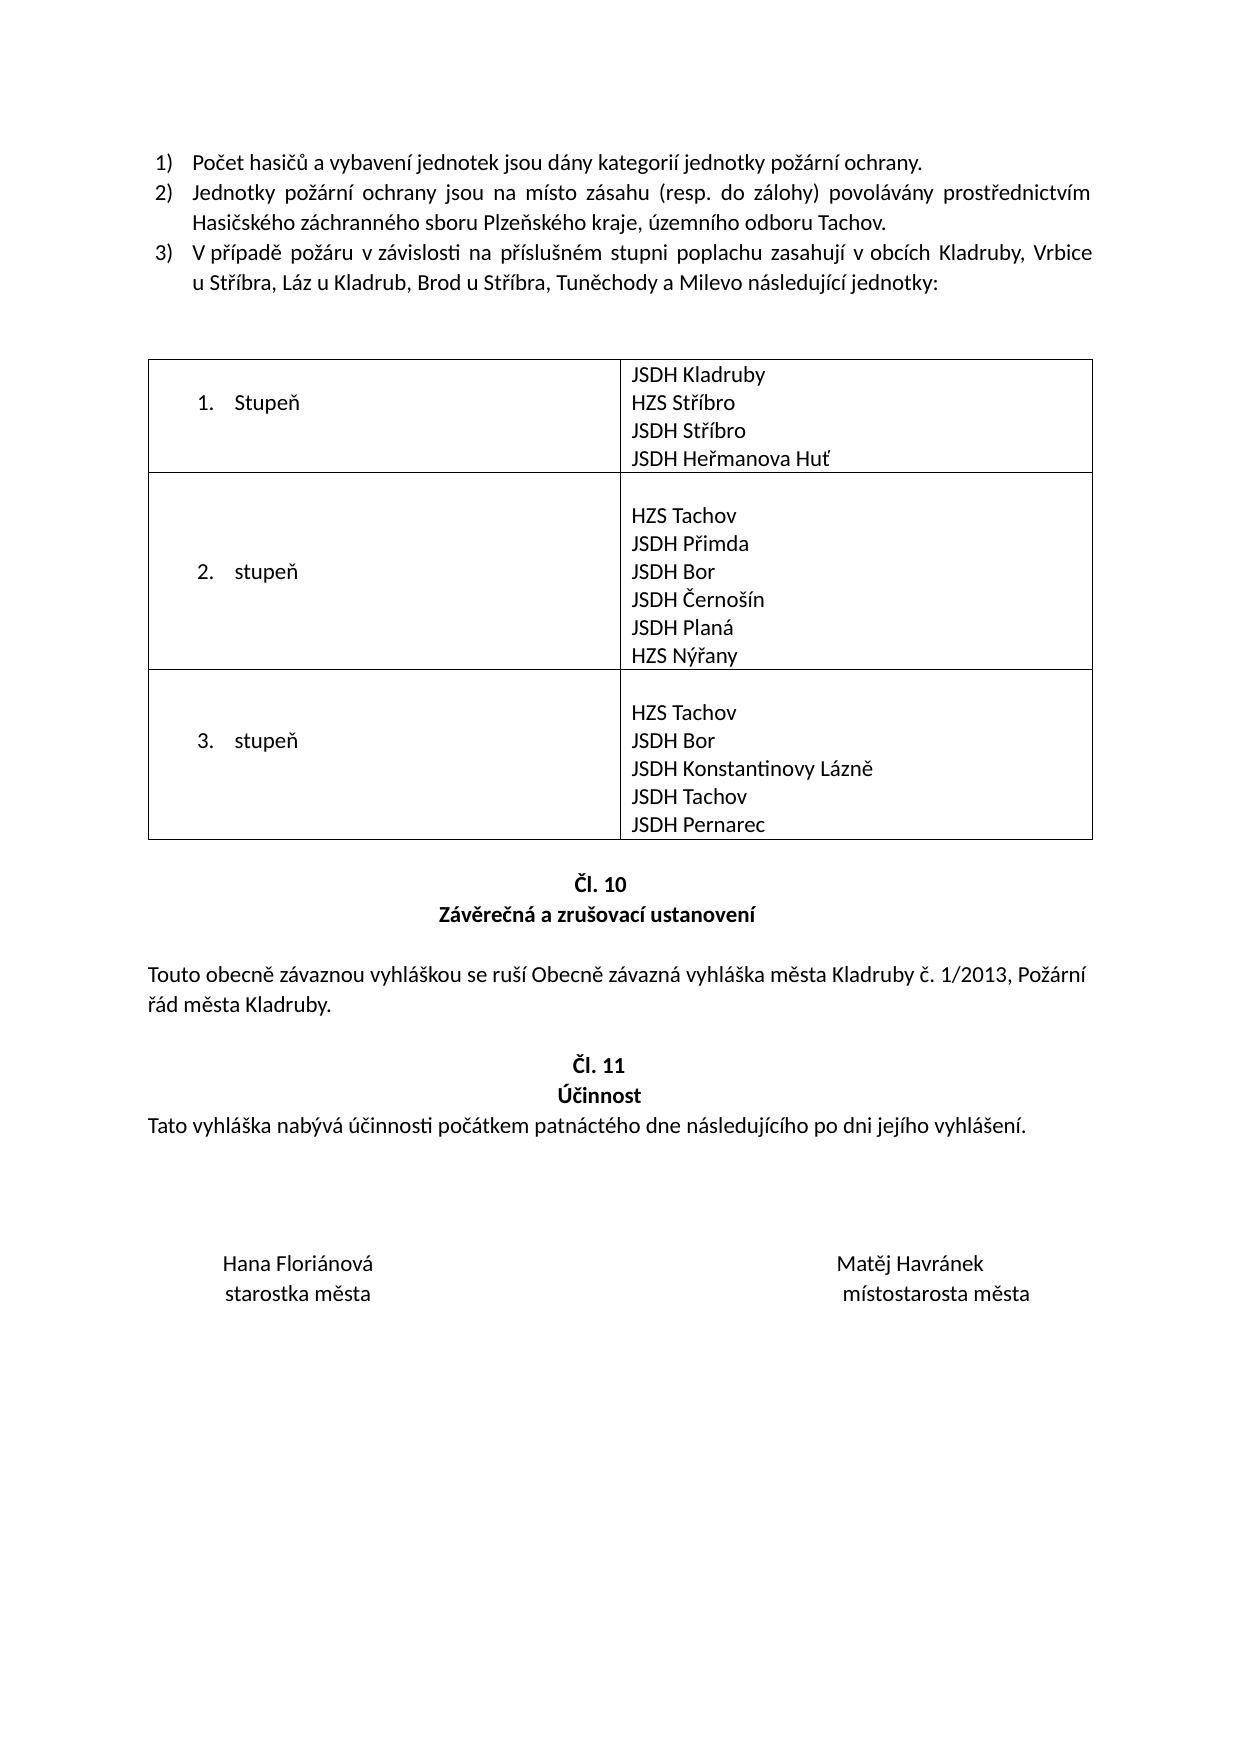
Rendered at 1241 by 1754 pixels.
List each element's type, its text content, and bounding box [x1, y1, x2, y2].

list V případě požáru v závislosti na příslušném stupni poplachu zasahují v obcích Kladruby, Vrbice u Stříbra, Láz u Kladrub, Brod u Stříbra, Tuněchody a Milevo následující jednotky: [154, 238, 1093, 296]
table_cell stupeň [149, 670, 620, 838]
list Počet hasičů a vybavení jednotek jsou dány kategorií jednotky požární ochrany. [154, 148, 1093, 176]
list Čl. 10 [223, 870, 1093, 898]
table_cell HZS Tachov JSDH Přimda JSDH Bor JSDH Černošín JSDH Planá HZS Nýřany [621, 473, 1092, 669]
list Závěrečná a zrušovací ustanovení [223, 900, 1093, 928]
table_header JSDH Kladruby HZS Stříbro JSDH Stříbro JSDH Heřmanova Huť [621, 360, 1092, 472]
list Jednotky požární ochrany jsou na místo zásahu (resp. do zálohy) povolávány prostřednictvím Hasičského záchranného sboru Plzeňského kraje, územního odboru Tachov. [154, 178, 1093, 236]
text Touto obecně závaznou vyhláškou se ruší Obecně závazná vyhláška města Kladruby č. 1/2013, Požární řád města Kladruby. [148, 960, 1093, 1019]
list Hana Floriánová Matěj Havránek [223, 1249, 1093, 1277]
list Čl. 11 [223, 1051, 1093, 1079]
list Účinnost [223, 1081, 1093, 1109]
text Tato vyhláška nabývá účinnosti počátkem patnáctého dne následujícího po dni jejího vyhlášení. [148, 1111, 1093, 1139]
text starostka města místostarosta města [148, 1279, 1093, 1307]
table_header Stupeň [149, 360, 620, 472]
table_cell HZS Tachov JSDH Bor JSDH Konstantinovy Lázně JSDH Tachov JSDH Pernarec [621, 670, 1092, 838]
table_cell stupeň [149, 473, 620, 669]
